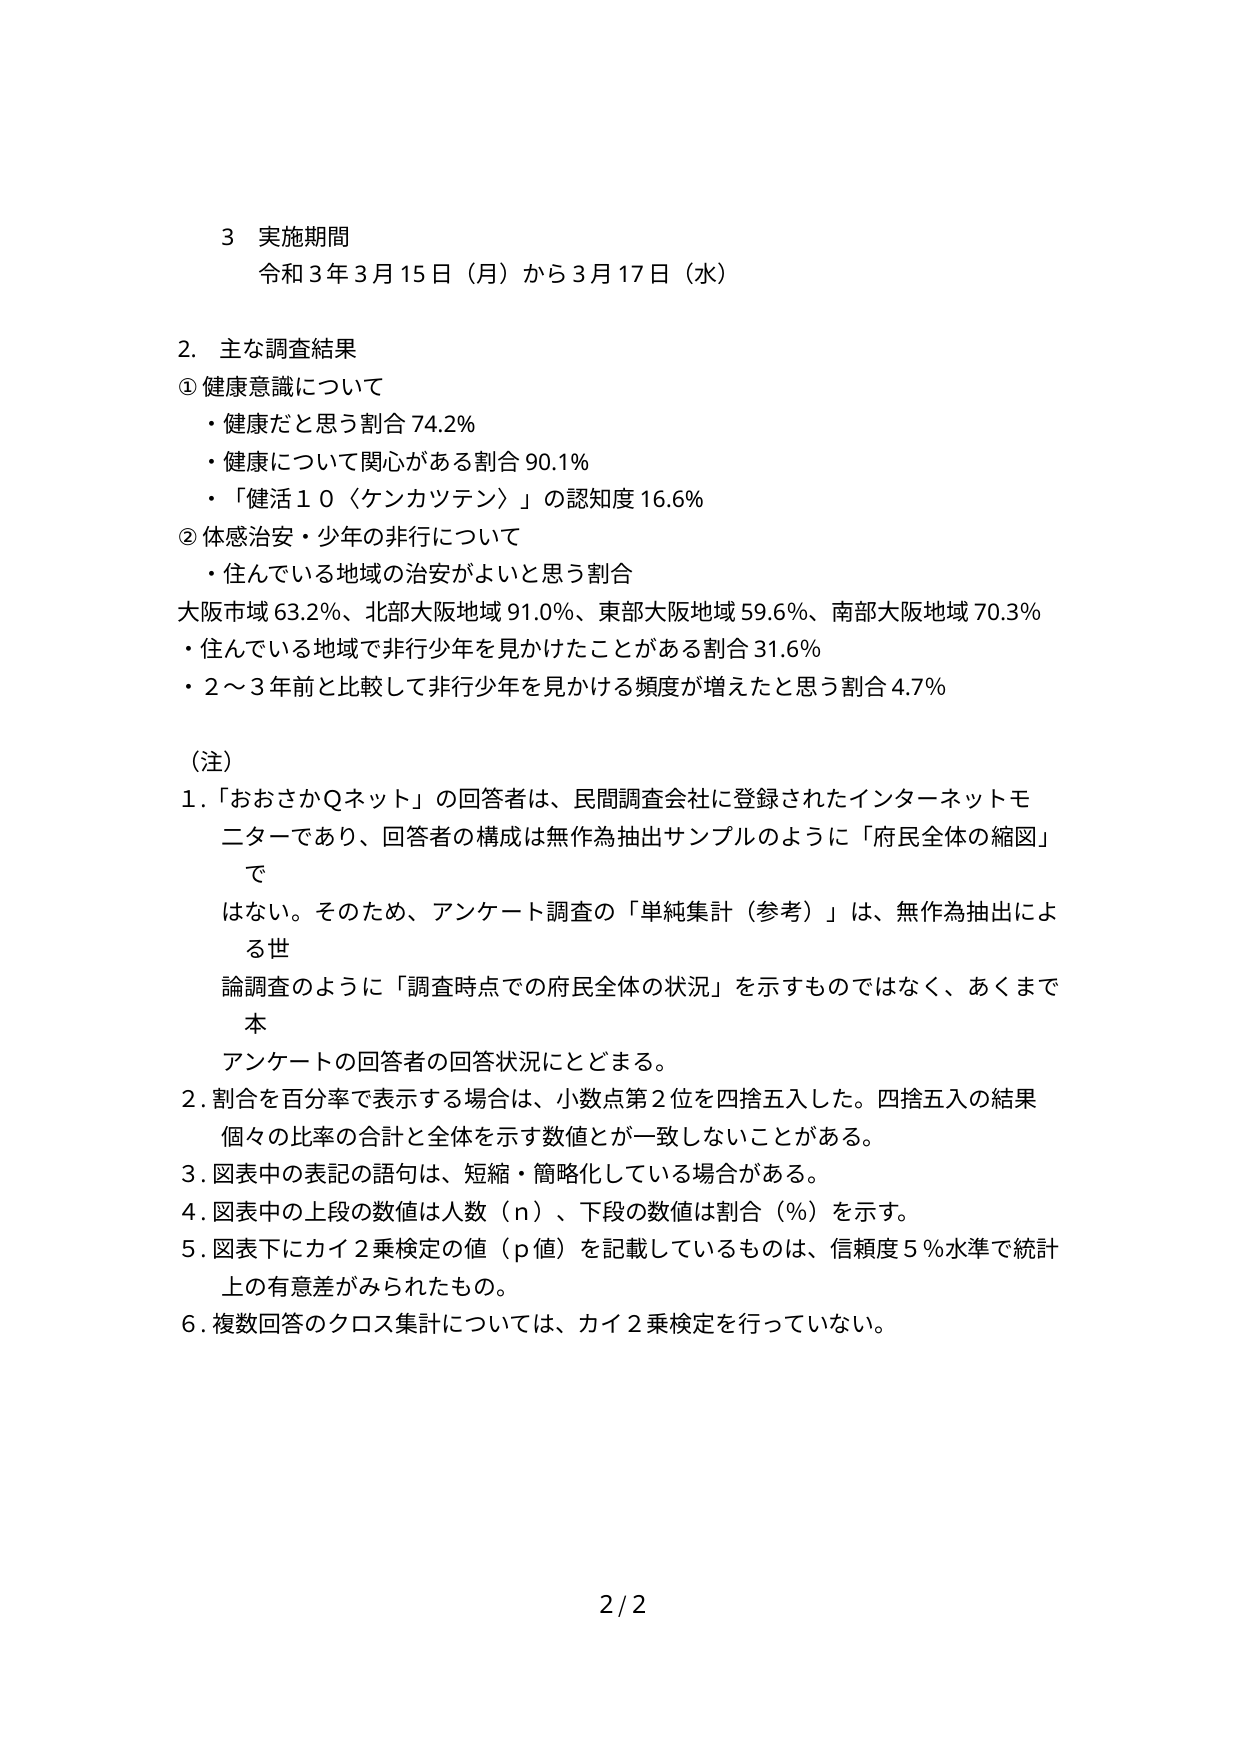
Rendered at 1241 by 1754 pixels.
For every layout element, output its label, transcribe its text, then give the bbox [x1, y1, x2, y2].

text ２. 割合を百分率で表示する場合は、小数点第２位を四捨五入した。四捨五入の結果 [177, 1079, 1063, 1117]
list 令和3年3月15日（月）から3月17日（水） [258, 254, 1063, 292]
text 二ターであり、回答者の構成は無作為抽出サンプルのように「府民全体の縮図」で [221, 817, 1063, 892]
text ①健康意識について [177, 367, 1063, 404]
text ５. 図表下にカイ２乗検定の値（ｐ値）を記載しているものは、信頼度５％水準で統計 [177, 1229, 1063, 1267]
text 上の有意差がみられたもの。 [221, 1267, 1063, 1304]
text ・「健活１０〈ケンカツテン〉」の認知度16.6% [177, 479, 1063, 517]
list 実施期間 [221, 217, 1063, 254]
text （注） [177, 742, 1063, 779]
text 2. 主な調査結果 [177, 329, 1063, 367]
text 大阪市域63.2％、北部大阪地域91.0％、東部大阪地域59.6％、南部大阪地域70.3％ [177, 592, 1063, 629]
text ６. 複数回答のクロス集計については、カイ２乗検定を行っていない。 [177, 1304, 1063, 1342]
text はない。そのため、アンケート調査の「単純集計（参考）」は、無作為抽出による世 [221, 892, 1063, 967]
text ３. 図表中の表記の語句は、短縮・簡略化している場合がある。 [177, 1154, 1063, 1192]
text ・２～３年前と比較して非行少年を見かける頻度が増えたと思う割合4.7％ [177, 667, 1063, 704]
text 論調査のように「調査時点での府民全体の状況」を示すものではなく、あくまで本 [221, 967, 1063, 1042]
text ②体感治安・少年の非行について [177, 517, 1063, 554]
text ４. 図表中の上段の数値は人数（ｎ）、下段の数値は割合（％）を示す。 [177, 1192, 1063, 1229]
text １.「おおさかＱネット」の回答者は、民間調査会社に登録されたインターネットモ [177, 779, 1063, 817]
text ・住んでいる地域で非行少年を見かけたことがある割合31.6％ [177, 629, 1063, 667]
text ・健康について関心がある割合90.1% [177, 442, 1063, 479]
text ・健康だと思う割合74.2% [177, 404, 1063, 442]
text ・住んでいる地域の治安がよいと思う割合 [177, 554, 1063, 592]
text 個々の比率の合計と全体を示す数値とが一致しないことがある。 [221, 1117, 1063, 1154]
text アンケートの回答者の回答状況にとどまる。 [221, 1042, 1063, 1079]
